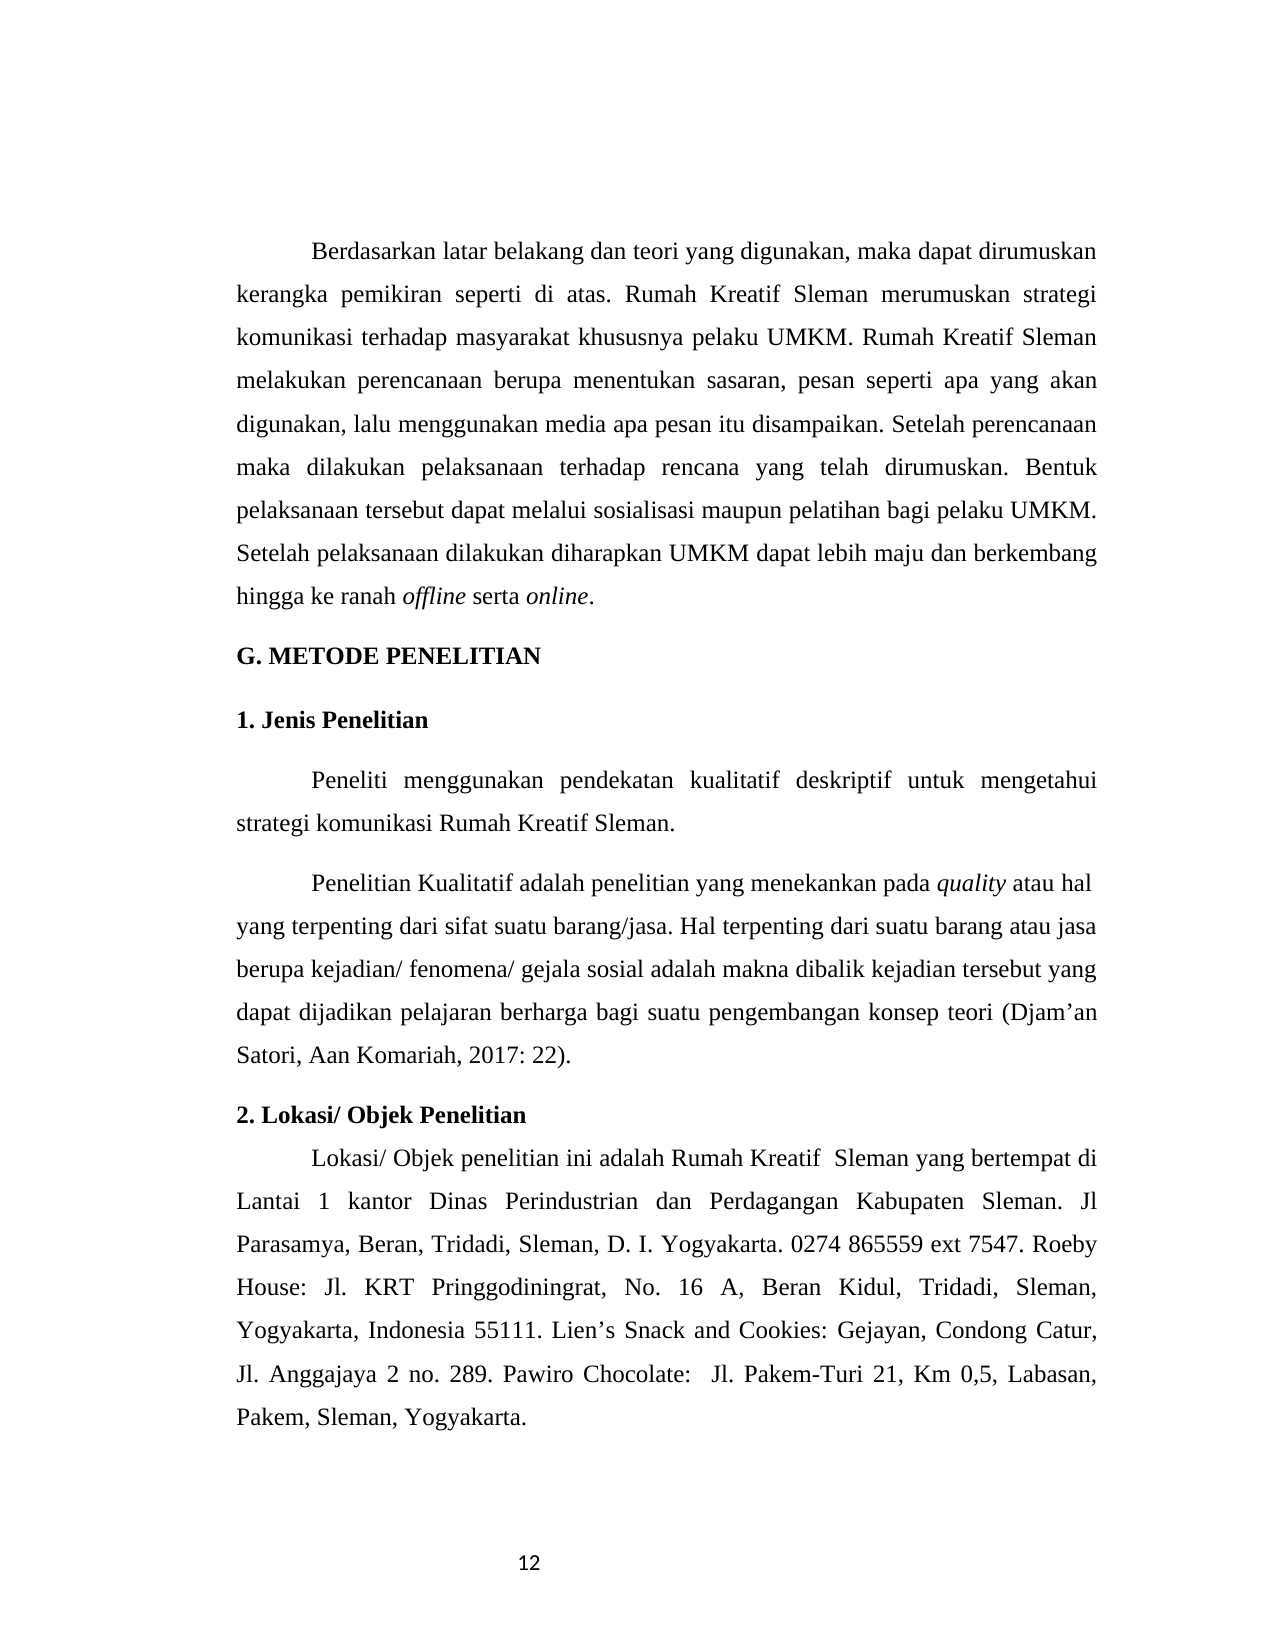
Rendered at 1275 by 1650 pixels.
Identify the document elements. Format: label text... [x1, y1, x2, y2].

text Penelitian Kualitatif adalah penelitian yang menekankan pada quality atau hal yang terpenting dari sifat suatu barang/jasa. Hal terpenting dari suatu barang atau jasa berupa kejadian/ fenomena/ gejala sosial adalah makna dibalik kejadian tersebut yang dapat dijadikan pelajaran berharga bagi suatu pengembangan konsep teori (Djam’an Satori, Aan Komariah, 2017: 22). [236, 868, 1098, 1069]
text Berdasarkan latar belakang dan teori yang digunakan, maka dapat dirumuskan kerangka pemikiran seperti di atas. Rumah Kreatif Sleman merumuskan strategi komunikasi terhadap masyarakat khususnya pelaku UMKM. Rumah Kreatif Sleman melakukan perencanaan berupa menentukan sasaran, pesan seperti apa yang akan digunakan, lalu menggunakan media apa pesan itu disampaikan. Setelah perencanaan maka dilakukan pelaksanaan terhadap rencana yang telah dirumuskan. Bentuk pelaksanaan tersebut dapat melalui sosialisasi maupun pelatihan bagi pelaku UMKM. Setelah pelaksanaan dilakukan diharapkan UMKM dapat lebih maju dan berkembang hingga ke ranah offline serta online. [236, 236, 1098, 610]
text 1. Jenis Penelitian [236, 705, 1098, 734]
text Peneliti menggunakan pendekatan kualitatif deskriptif untuk mengetahui strategi komunikasi Rumah Kreatif Sleman. [236, 765, 1098, 837]
list METODE PENELITIAN [236, 641, 1098, 670]
text 2. Lokasi/ Objek Penelitian Lokasi/ Objek penelitian ini adalah Rumah Kreatif Sleman yang bertempat di Lantai 1 kantor Dinas Perindustrian dan Perdagangan Kabupaten Sleman. Jl Parasamya, Beran, Tridadi, Sleman, D. I. Yogyakarta. 0274 865559 ext 7547. Roeby House: Jl. KRT Pringgodiningrat, No. 16 A, Beran Kidul, Tridadi, Sleman, Yogyakarta, Indonesia 55111. Lien’s Snack and Cookies: Gejayan, Condong Catur, Jl. Anggajaya 2 no. 289. Pawiro Chocolate: Jl. Pakem-Turi 21, Km 0,5, Labasan, Pakem, Sleman, Yogyakarta. [236, 1100, 1098, 1431]
